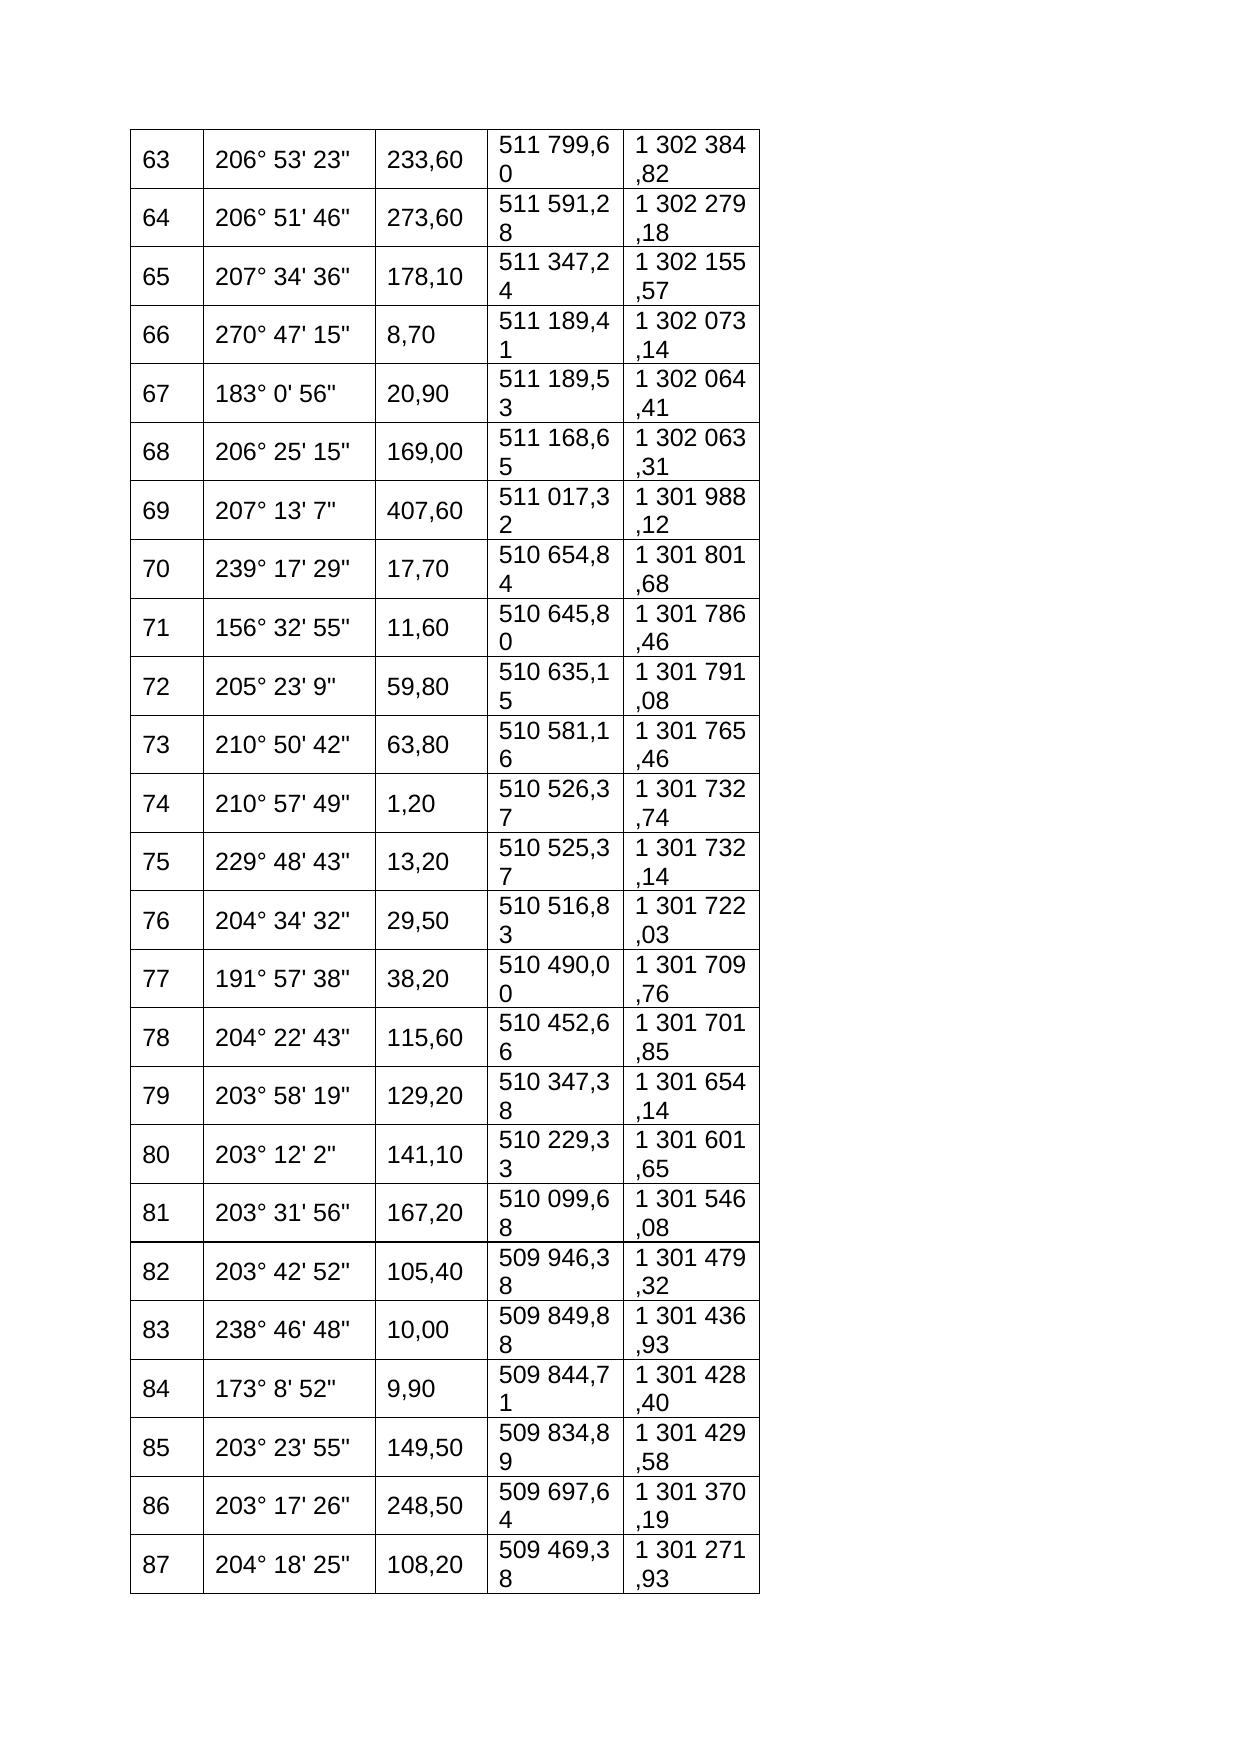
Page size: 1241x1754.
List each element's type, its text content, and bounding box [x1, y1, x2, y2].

table_cell 13,20 [376, 833, 487, 890]
table_cell 11,60 [376, 599, 487, 656]
table_cell 67 [131, 364, 203, 422]
table_cell 8,70 [376, 306, 487, 363]
table_cell 1 301 479,32 [624, 1243, 759, 1300]
table_cell 73 [131, 716, 203, 773]
table_cell 511 591,28 [488, 189, 623, 246]
table_cell 20,90 [376, 364, 487, 422]
table_cell 59,80 [376, 657, 487, 714]
table_cell 183° 0' 56" [204, 364, 375, 422]
table_cell 178,10 [376, 247, 487, 305]
table_cell 207° 13' 7" [204, 481, 375, 539]
table_cell 86 [131, 1477, 203, 1534]
table_cell 510 516,83 [488, 891, 623, 949]
table_cell 1 301 271,93 [624, 1535, 759, 1593]
table_cell 510 654,84 [488, 540, 623, 597]
table_cell 203° 23' 55" [204, 1418, 375, 1476]
table_cell 511 799,60 [488, 130, 623, 188]
table_cell 85 [131, 1418, 203, 1476]
table_cell 509 469,38 [488, 1535, 623, 1593]
table_cell 511 347,24 [488, 247, 623, 305]
table_cell 509 844,71 [488, 1360, 623, 1417]
table_cell 169,00 [376, 423, 487, 480]
table_cell 204° 34' 32" [204, 891, 375, 949]
table_cell 510 635,15 [488, 657, 623, 714]
table_cell 129,20 [376, 1067, 487, 1124]
table_cell 79 [131, 1067, 203, 1124]
table_cell 9,90 [376, 1360, 487, 1417]
table_cell 238° 46' 48" [204, 1301, 375, 1358]
table_cell 17,70 [376, 540, 487, 597]
table_cell 141,10 [376, 1125, 487, 1183]
table_cell 407,60 [376, 481, 487, 539]
table_cell 1 301 786,46 [624, 599, 759, 656]
table_cell 203° 31' 56" [204, 1184, 375, 1241]
table_cell 77 [131, 950, 203, 1007]
table_cell 204° 22' 43" [204, 1008, 375, 1066]
table_cell 510 525,37 [488, 833, 623, 890]
table_cell 511 189,41 [488, 306, 623, 363]
table_cell 1 302 384,82 [624, 130, 759, 188]
table_cell 206° 51' 46" [204, 189, 375, 246]
table_cell 511 017,32 [488, 481, 623, 539]
table_cell 205° 23' 9" [204, 657, 375, 714]
table_cell 149,50 [376, 1418, 487, 1476]
table_cell 210° 57' 49" [204, 774, 375, 832]
table_cell 239° 17' 29" [204, 540, 375, 597]
table_cell 203° 12' 2" [204, 1125, 375, 1183]
table_cell 203° 58' 19" [204, 1067, 375, 1124]
table_cell 10,00 [376, 1301, 487, 1358]
table_cell 203° 17' 26" [204, 1477, 375, 1534]
table_cell 206° 53' 23" [204, 130, 375, 188]
table_cell 191° 57' 38" [204, 950, 375, 1007]
table_cell 510 099,68 [488, 1184, 623, 1241]
table_cell 270° 47' 15" [204, 306, 375, 363]
table_cell 510 581,16 [488, 716, 623, 773]
table_cell 1 301 732,74 [624, 774, 759, 832]
table_cell 1 301 436,93 [624, 1301, 759, 1358]
table_cell 63,80 [376, 716, 487, 773]
table_cell 108,20 [376, 1535, 487, 1593]
table_cell 1 302 073,14 [624, 306, 759, 363]
table_cell 210° 50' 42" [204, 716, 375, 773]
table_cell 204° 18' 25" [204, 1535, 375, 1593]
table_cell 510 229,33 [488, 1125, 623, 1183]
table_cell 510 645,80 [488, 599, 623, 656]
table_cell 1 301 791,08 [624, 657, 759, 714]
table_cell 65 [131, 247, 203, 305]
table_cell 1 301 765,46 [624, 716, 759, 773]
table_cell 1 301 370,19 [624, 1477, 759, 1534]
table_cell 233,60 [376, 130, 487, 188]
table_cell 1 301 429,58 [624, 1418, 759, 1476]
table_cell 510 347,38 [488, 1067, 623, 1124]
table_cell 74 [131, 774, 203, 832]
table_cell 1 301 428,40 [624, 1360, 759, 1417]
table_cell 509 946,38 [488, 1243, 623, 1300]
table_cell 156° 32' 55" [204, 599, 375, 656]
table_cell 68 [131, 423, 203, 480]
table_cell 1 301 709,76 [624, 950, 759, 1007]
table_cell 78 [131, 1008, 203, 1066]
table_cell 510 490,00 [488, 950, 623, 1007]
table_cell 1 302 155,57 [624, 247, 759, 305]
table_cell 38,20 [376, 950, 487, 1007]
table_cell 80 [131, 1125, 203, 1183]
table_cell 71 [131, 599, 203, 656]
table_cell 203° 42' 52" [204, 1243, 375, 1300]
table_cell 82 [131, 1243, 203, 1300]
table_cell 1 302 064,41 [624, 364, 759, 422]
table_cell 173° 8' 52" [204, 1360, 375, 1417]
table_cell 72 [131, 657, 203, 714]
table_cell 115,60 [376, 1008, 487, 1066]
table_cell 1 301 732,14 [624, 833, 759, 890]
table_cell 248,50 [376, 1477, 487, 1534]
table_cell 105,40 [376, 1243, 487, 1300]
table_cell 273,60 [376, 189, 487, 246]
table_cell 510 452,66 [488, 1008, 623, 1066]
table_cell 1 302 063,31 [624, 423, 759, 480]
table_cell 1 301 654,14 [624, 1067, 759, 1124]
table_cell 510 526,37 [488, 774, 623, 832]
table_cell 509 849,88 [488, 1301, 623, 1358]
table_cell 207° 34' 36" [204, 247, 375, 305]
table_cell 1 302 279,18 [624, 189, 759, 246]
table_cell 1 301 546,08 [624, 1184, 759, 1241]
table_cell 1 301 601,65 [624, 1125, 759, 1183]
table_cell 1 301 722,03 [624, 891, 759, 949]
table_cell 509 697,64 [488, 1477, 623, 1534]
table_cell 75 [131, 833, 203, 890]
table_cell 66 [131, 306, 203, 363]
table_cell 167,20 [376, 1184, 487, 1241]
table_cell 63 [131, 130, 203, 188]
table_cell 87 [131, 1535, 203, 1593]
table_cell 64 [131, 189, 203, 246]
table_cell 76 [131, 891, 203, 949]
table_cell 69 [131, 481, 203, 539]
table_cell 511 168,65 [488, 423, 623, 480]
table_cell 81 [131, 1184, 203, 1241]
table_cell 70 [131, 540, 203, 597]
table_cell 84 [131, 1360, 203, 1417]
table_cell 206° 25' 15" [204, 423, 375, 480]
table_cell 83 [131, 1301, 203, 1358]
table_cell 1 301 701,85 [624, 1008, 759, 1066]
table_cell 509 834,89 [488, 1418, 623, 1476]
table_cell 1 301 801,68 [624, 540, 759, 597]
table_cell 1,20 [376, 774, 487, 832]
table_cell 29,50 [376, 891, 487, 949]
table_cell 229° 48' 43" [204, 833, 375, 890]
table_cell 511 189,53 [488, 364, 623, 422]
table_cell 1 301 988,12 [624, 481, 759, 539]
